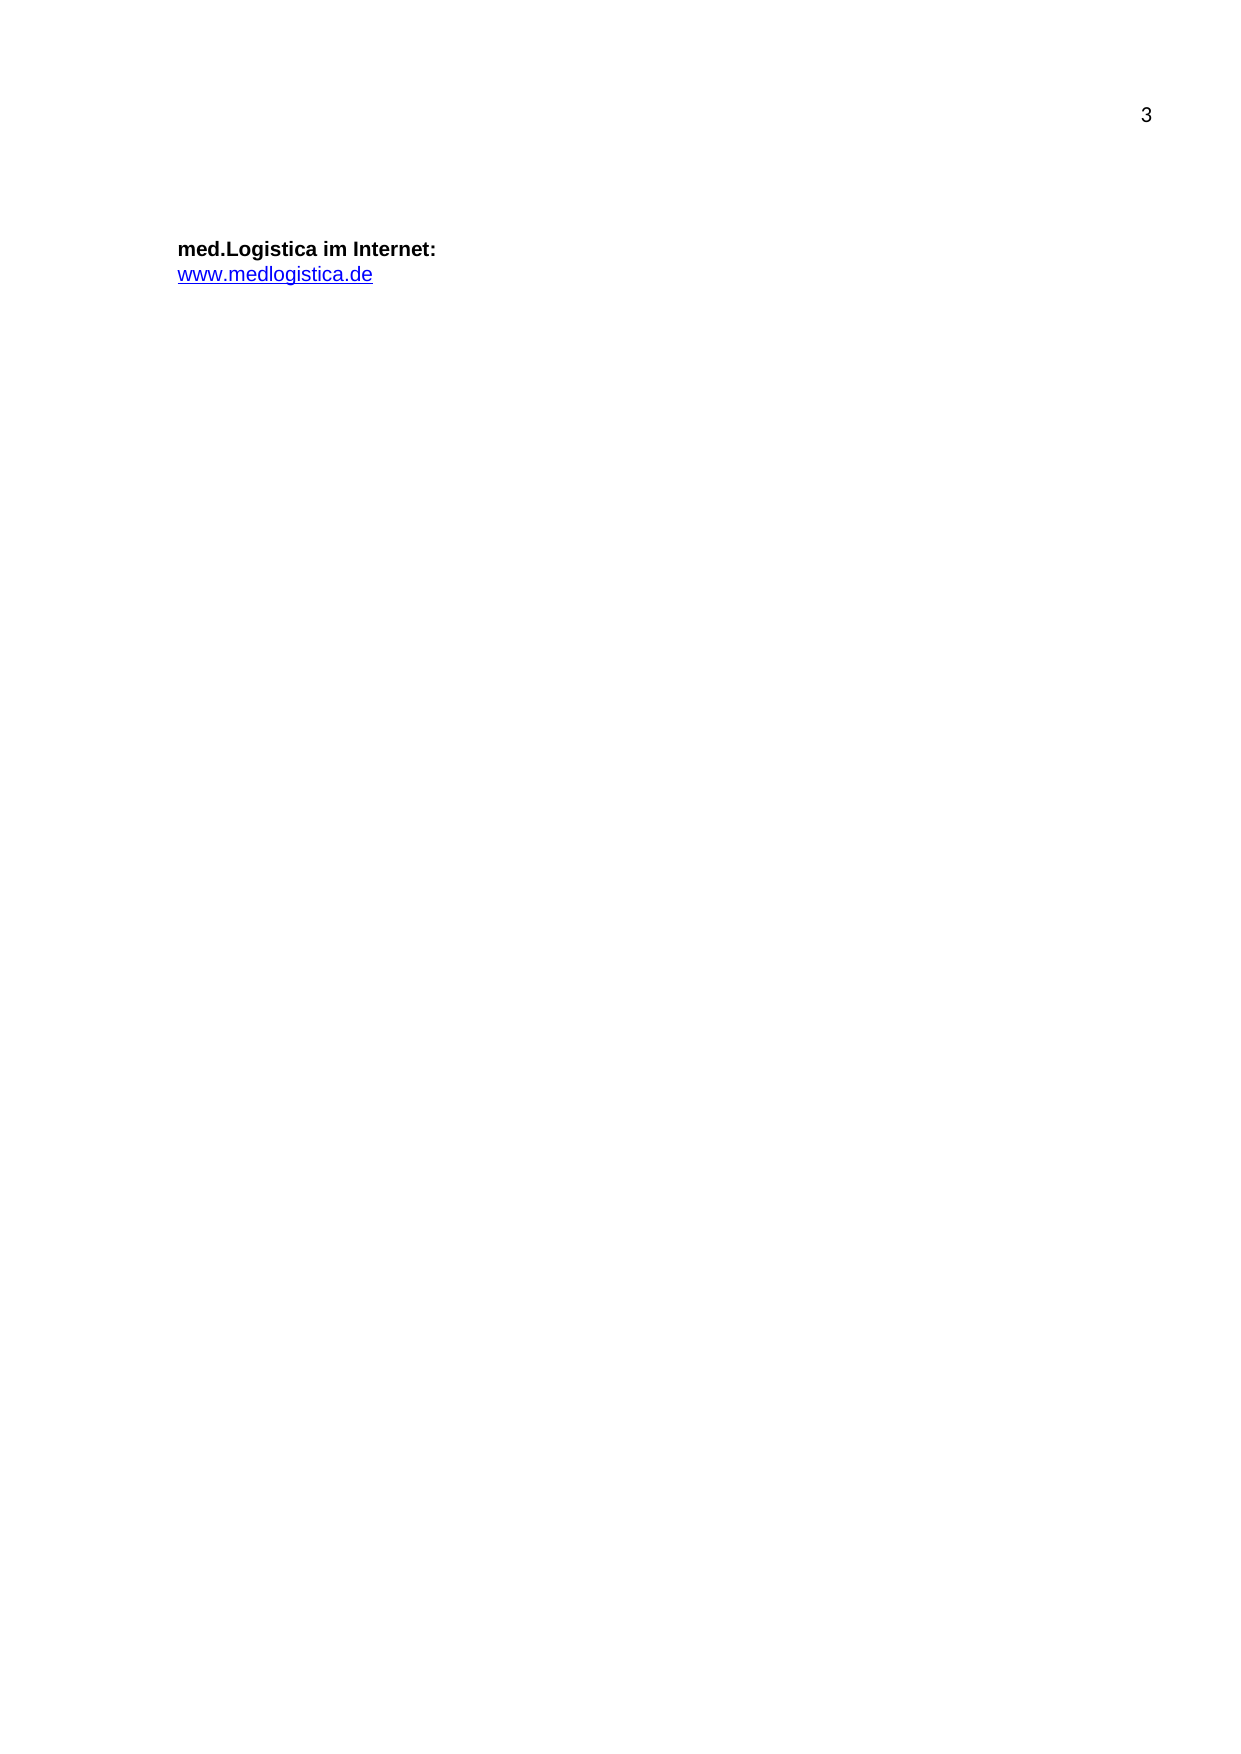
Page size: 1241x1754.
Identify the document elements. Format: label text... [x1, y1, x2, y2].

text med.Logistica im Internet: [177, 236, 1033, 261]
text www.medlogistica.de [177, 261, 1033, 286]
